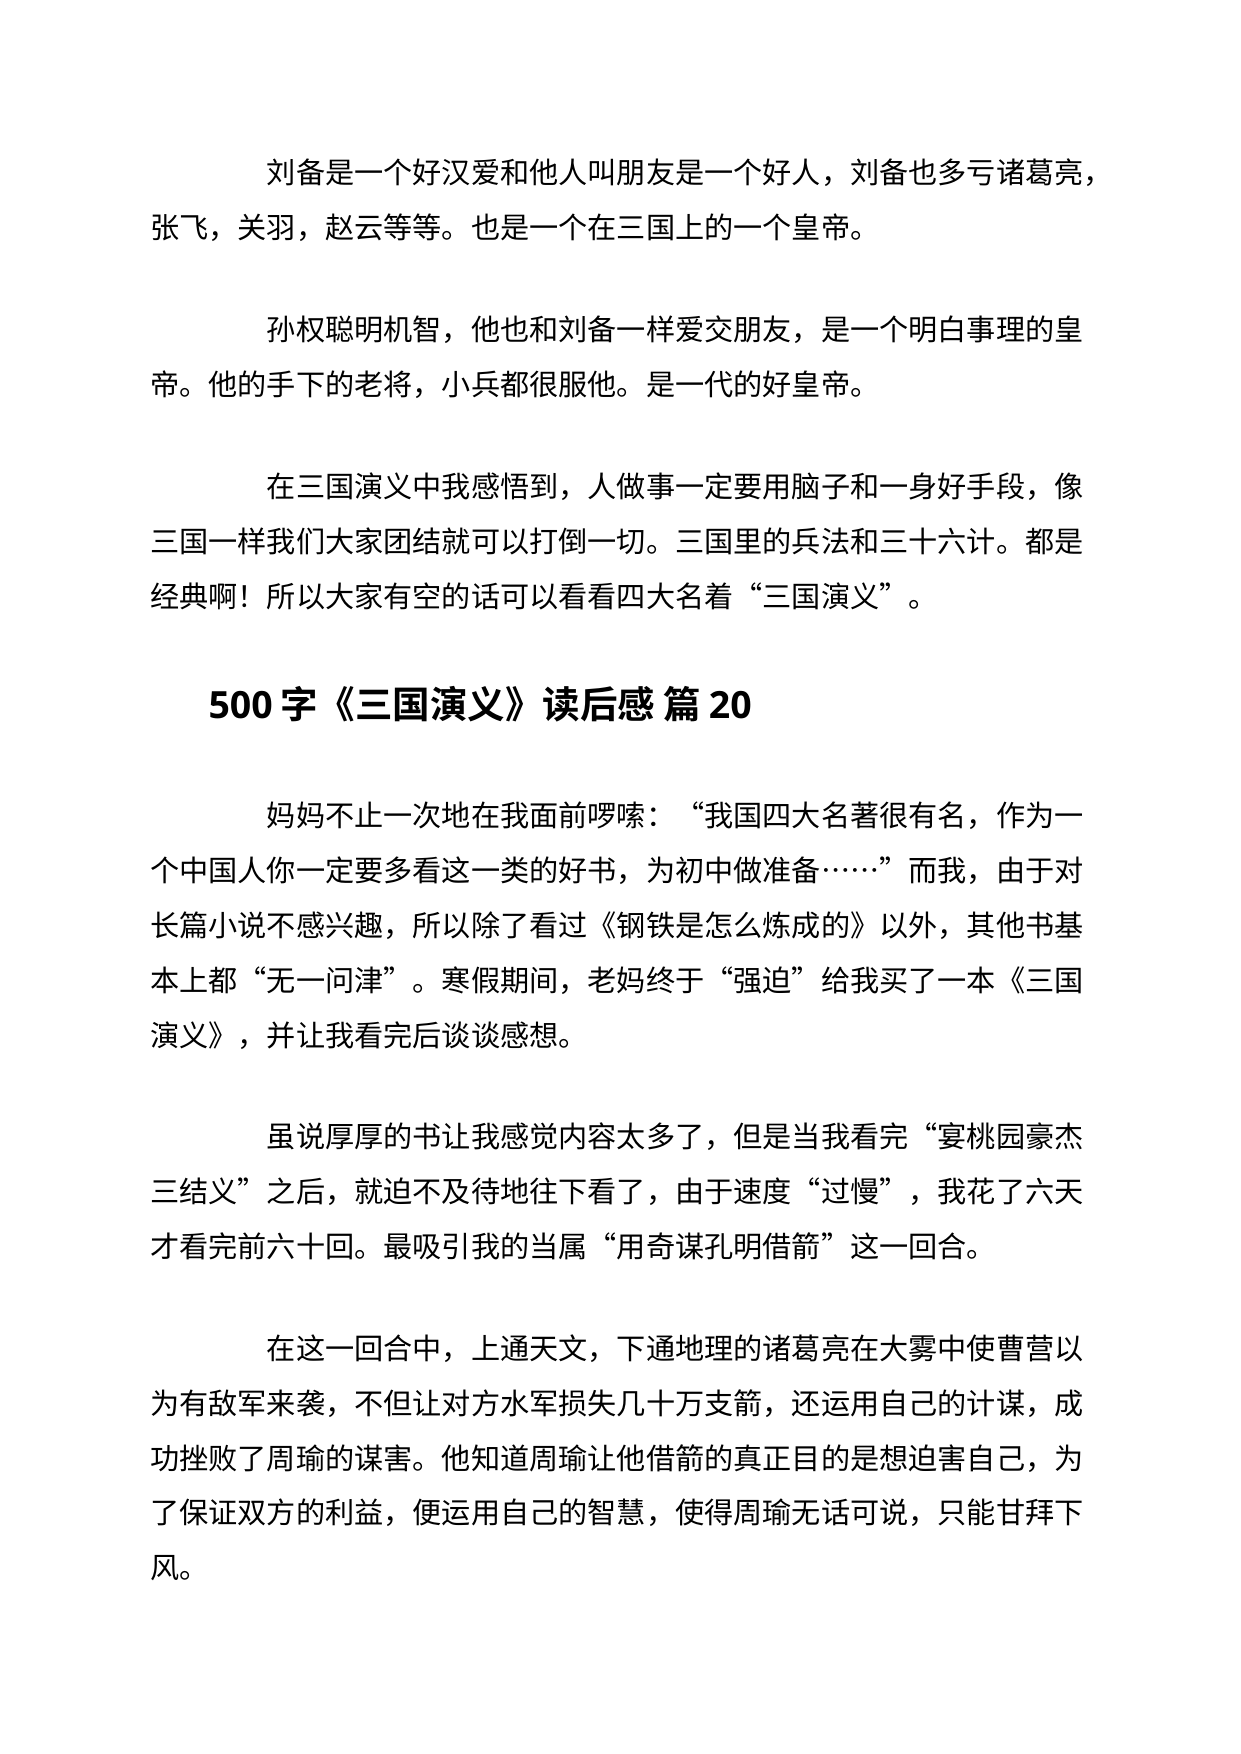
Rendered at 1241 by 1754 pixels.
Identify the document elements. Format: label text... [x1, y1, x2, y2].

text 在三国演义中我感悟到，人做事一定要用脑子和一身好手段，像三国一样我们大家团结就可以打倒一切。三国里的兵法和三十六计。都是经典啊！所以大家有空的话可以看看四大名着“三国演义”。 [150, 463, 1090, 615]
text 在这一回合中，上通天文，下通地理的诸葛亮在大雾中使曹营以为有敌军来袭，不但让对方水军损失几十万支箭，还运用自己的计谋，成功挫败了周瑜的谋害。他知道周瑜让他借箭的真正目的是想迫害自己，为了保证双方的利益，便运用自己的智慧，使得周瑜无话可说，只能甘拜下风。 [150, 1325, 1090, 1587]
text 500字《三国演义》读后感 篇20 [150, 675, 1090, 729]
text 孙权聪明机智，他也和刘备一样爱交朋友，是一个明白事理的皇帝。他的手下的老将，小兵都很服他。是一代的好皇帝。 [150, 307, 1090, 404]
text 刘备是一个好汉爱和他人叫朋友是一个好人，刘备也多亏诸葛亮，张飞，关羽，赵云等等。也是一个在三国上的一个皇帝。 [150, 150, 1090, 247]
text 虽说厚厚的书让我感觉内容太多了，但是当我看完“宴桃园豪杰三结义”之后，就迫不及待地往下看了，由于速度“过慢”，我花了六天才看完前六十回。最吸引我的当属“用奇谋孔明借箭”这一回合。 [150, 1114, 1090, 1266]
text 妈妈不止一次地在我面前啰嗦：“我国四大名著很有名，作为一个中国人你一定要多看这一类的好书，为初中做准备……”而我，由于对长篇小说不感兴趣，所以除了看过《钢铁是怎么炼成的》以外，其他书基本上都“无一问津”。寒假期间，老妈终于“强迫”给我买了一本《三国演义》，并让我看完后谈谈感想。 [150, 792, 1090, 1054]
